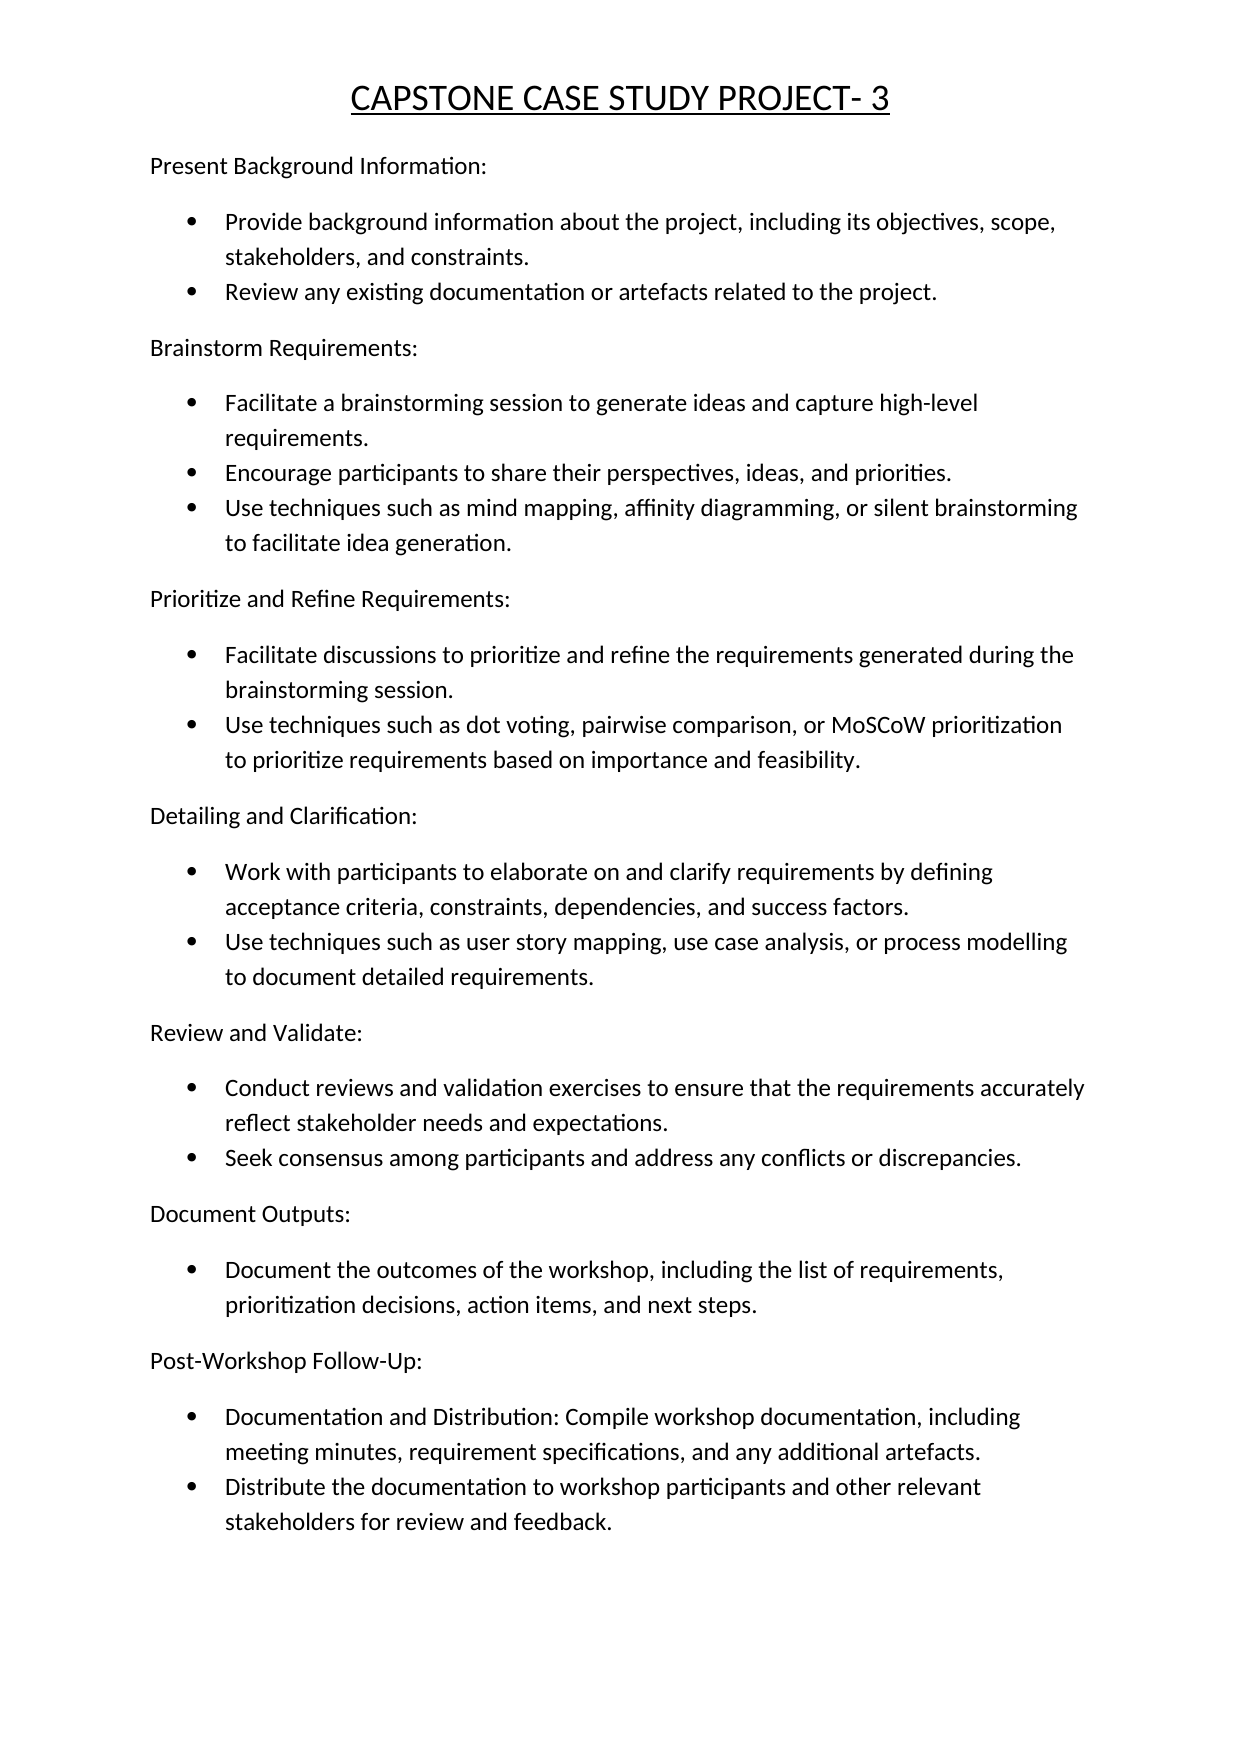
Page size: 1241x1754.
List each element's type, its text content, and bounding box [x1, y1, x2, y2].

text Review and Validate: [150, 1017, 1090, 1047]
list Encourage participants to share their perspectives, ideas, and priorities. [187, 457, 1090, 488]
list Facilitate discussions to prioritize and refine the requirements generated during the brainstorming session. [187, 639, 1090, 705]
text Brainstorm Requirements: [150, 332, 1090, 362]
list Provide background information about the project, including its objectives, scope, stakeholders, and constraints. [187, 206, 1090, 271]
text Prioritize and Refine Requirements: [150, 583, 1090, 614]
text Document Outputs: [150, 1198, 1090, 1229]
list Use techniques such as mind mapping, affinity diagramming, or silent brainstorming to facilitate idea generation. [187, 492, 1090, 558]
list Facilitate a brainstorming session to generate ideas and capture high-level requirements. [187, 387, 1090, 453]
list Use techniques such as dot voting, pairwise comparison, or MoSCoW prioritization to prioritize requirements based on importance and feasibility. [187, 709, 1090, 775]
text Post-Workshop Follow-Up: [150, 1345, 1090, 1376]
list Documentation and Distribution: Compile workshop documentation, including meeting minutes, requirement specifications, and any additional artefacts. [187, 1401, 1090, 1466]
list Review any existing documentation or artefacts related to the project. [187, 276, 1090, 306]
list Use techniques such as user story mapping, use case analysis, or process modelling to document detailed requirements. [187, 926, 1090, 991]
list Conduct reviews and validation exercises to ensure that the requirements accurately reflect stakeholder needs and expectations. [187, 1072, 1090, 1138]
text Detailing and Clarification: [150, 800, 1090, 831]
list Distribute the documentation to workshop participants and other relevant stakeholders for review and feedback. [187, 1471, 1090, 1536]
list Work with participants to elaborate on and clarify requirements by defining acceptance criteria, constraints, dependencies, and success factors. [187, 856, 1090, 921]
list Seek consensus among participants and address any conflicts or discrepancies. [187, 1142, 1090, 1173]
text Present Background Information: [150, 150, 1090, 181]
list Document the outcomes of the workshop, including the list of requirements, prioritization decisions, action items, and next steps. [187, 1254, 1090, 1320]
